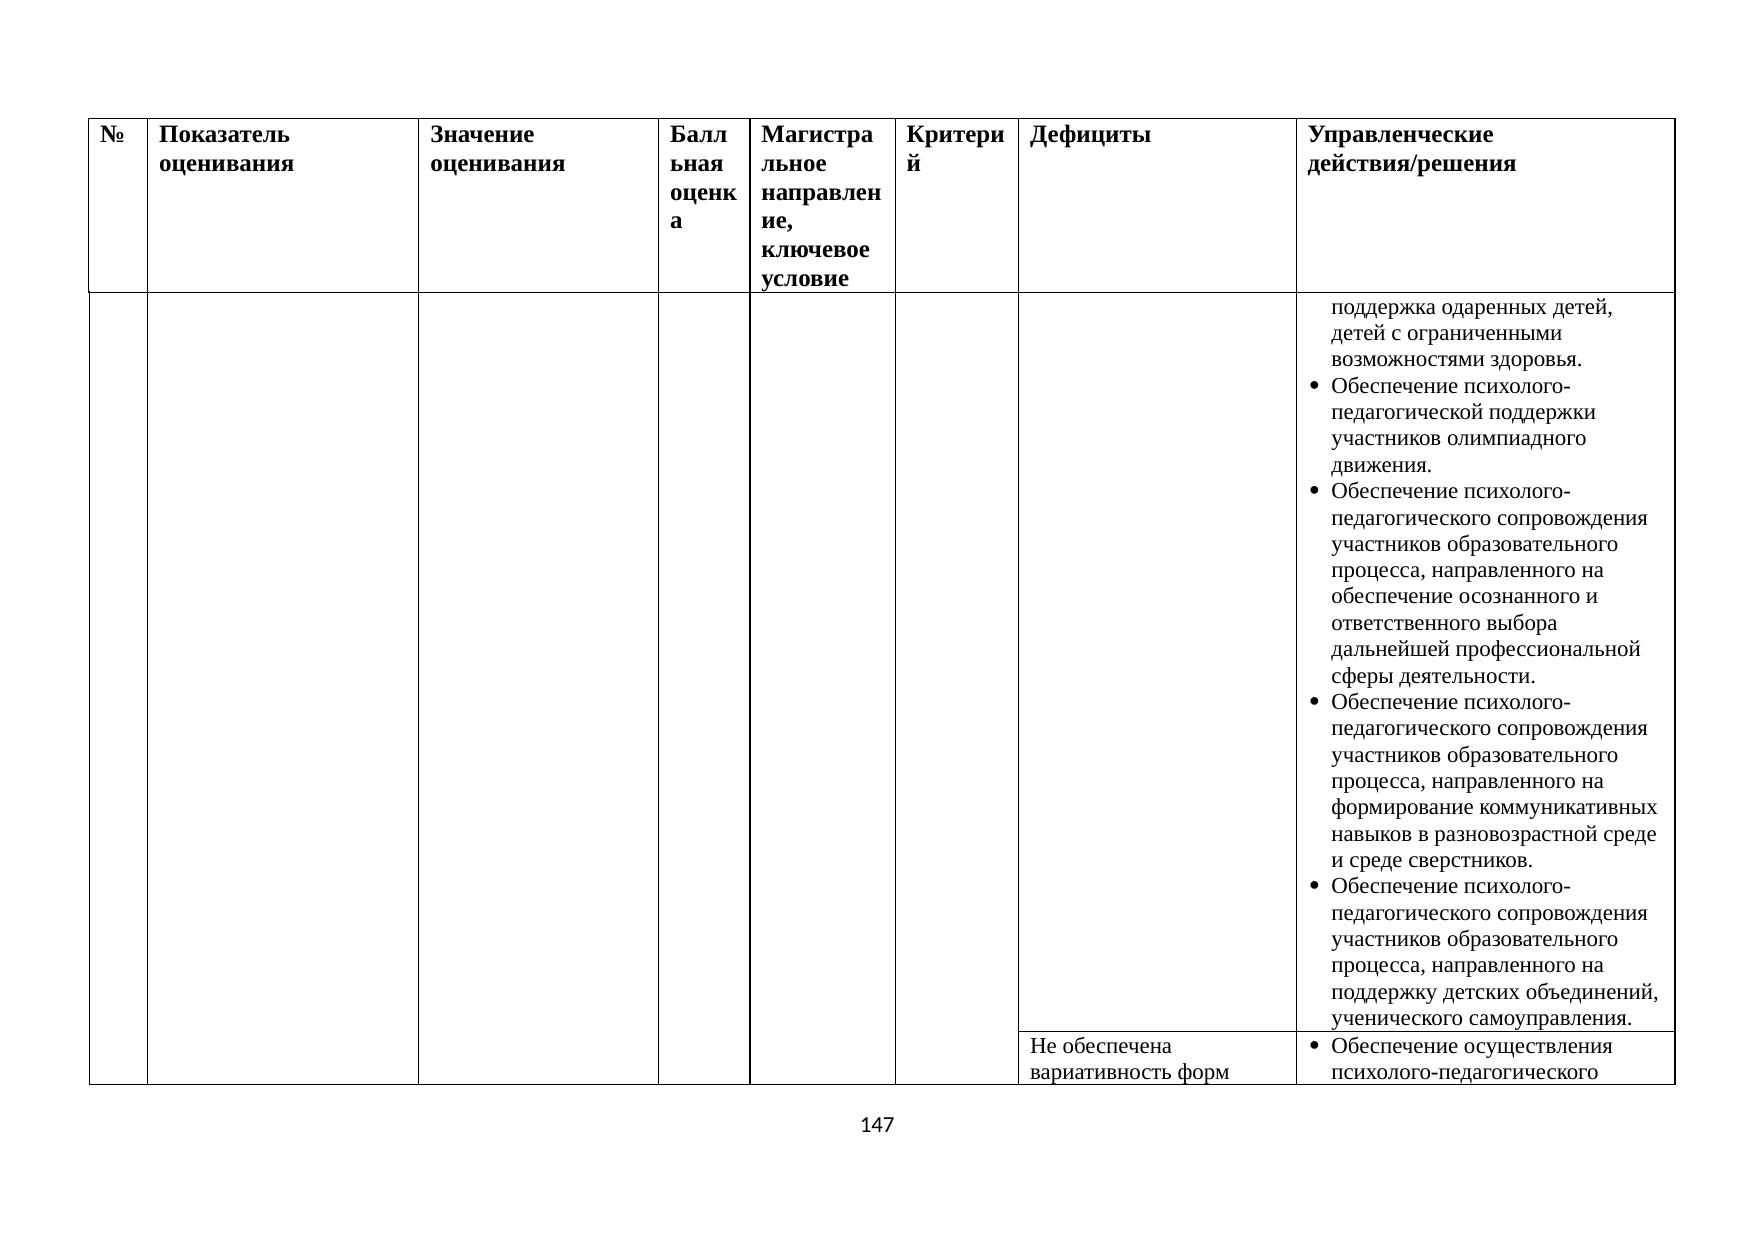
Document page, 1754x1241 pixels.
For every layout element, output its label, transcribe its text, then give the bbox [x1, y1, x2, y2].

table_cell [1019, 293, 1296, 1031]
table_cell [1297, 293, 1674, 1031]
table_header Дефициты [1019, 119, 1296, 292]
table_header Критерий [896, 119, 1018, 292]
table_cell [1297, 1032, 1674, 1084]
table_header Показатель оценивания [148, 119, 418, 292]
table_header № [89, 119, 147, 292]
table_header Значение оценивания [419, 119, 658, 292]
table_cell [1019, 1032, 1296, 1084]
table_header Магистральное направление, ключевое условие [751, 119, 895, 292]
table_header Управленческие действия/решения [1297, 119, 1674, 292]
table_header Балльная оценка [659, 119, 749, 292]
